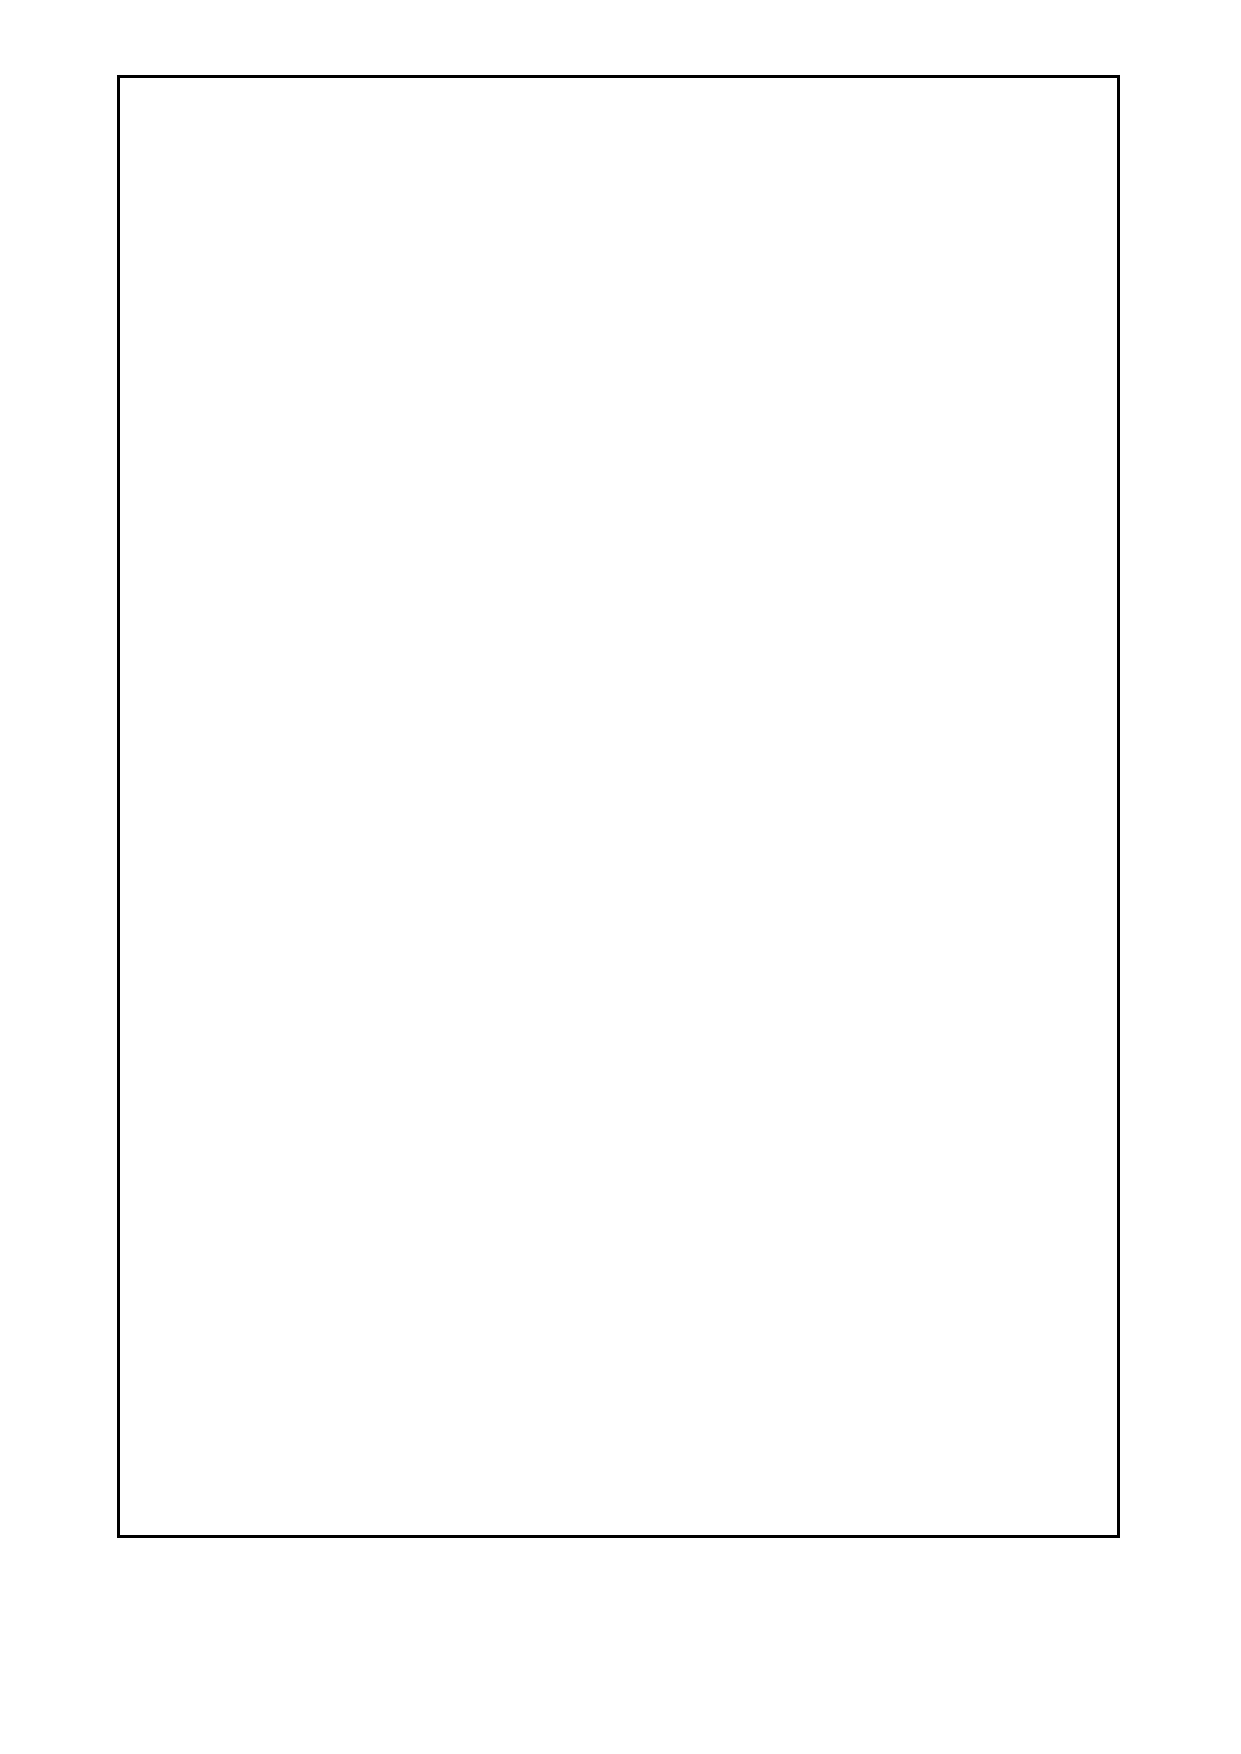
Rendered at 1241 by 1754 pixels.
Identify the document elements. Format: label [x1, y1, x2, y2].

table_header [120, 78, 1117, 1534]
